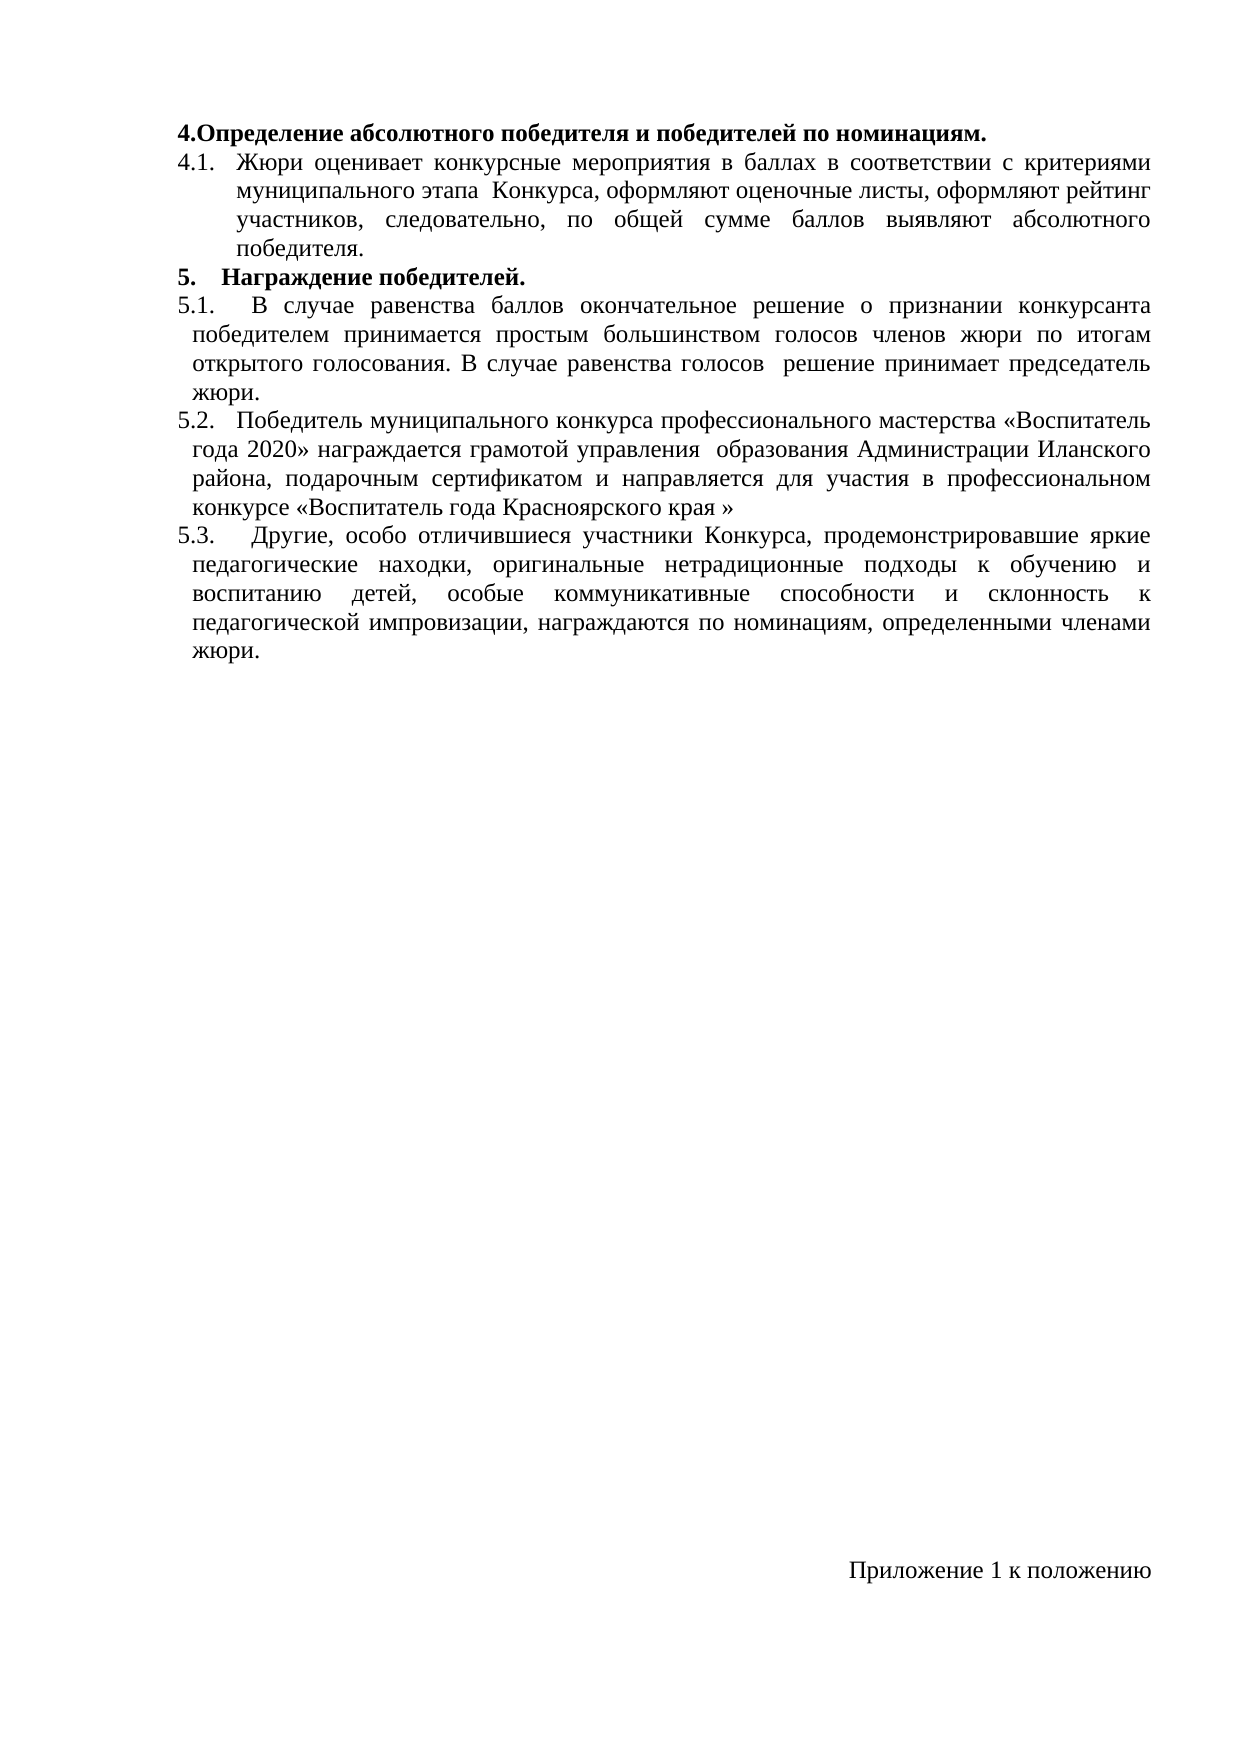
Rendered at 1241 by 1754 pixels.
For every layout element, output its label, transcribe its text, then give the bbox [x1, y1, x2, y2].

text Приложение 1 к положению [177, 1556, 1152, 1584]
list Победитель муниципального конкурса профессионального мастерства «Воспитатель года 2020» награждается грамотой управления образования Администрации Иланского района, подарочным сертификатом и направляется для участия в профессиональном конкурсе «Воспитатель года Красноярского края » [177, 406, 1152, 521]
list Другие, особо отличившиеся участники Конкурса, продемонстрировавшие яркие педагогические находки, оригинальные нетрадиционные подходы к обучению и воспитанию детей, особые коммуникативные способности и склонность к педагогической импровизации, награждаются по номинациям, определенными членами жюри. [177, 521, 1152, 664]
list Награждение победителей. [177, 262, 1152, 291]
text 4.Определение абсолютного победителя и победителей по номинациям. [177, 118, 1152, 147]
list Жюри оценивает конкурсные мероприятия в баллах в соответствии с критериями муниципального этапа Конкурса, оформляют оценочные листы, оформляют рейтинг участников, следовательно, по общей сумме баллов выявляют абсолютного победителя. [177, 147, 1152, 262]
list В случае равенства баллов окончательное решение о признании конкурсанта победителем принимается простым большинством голосов членов жюри по итогам открытого голосования. В случае равенства голосов решение принимает председатель жюри. [177, 291, 1152, 406]
